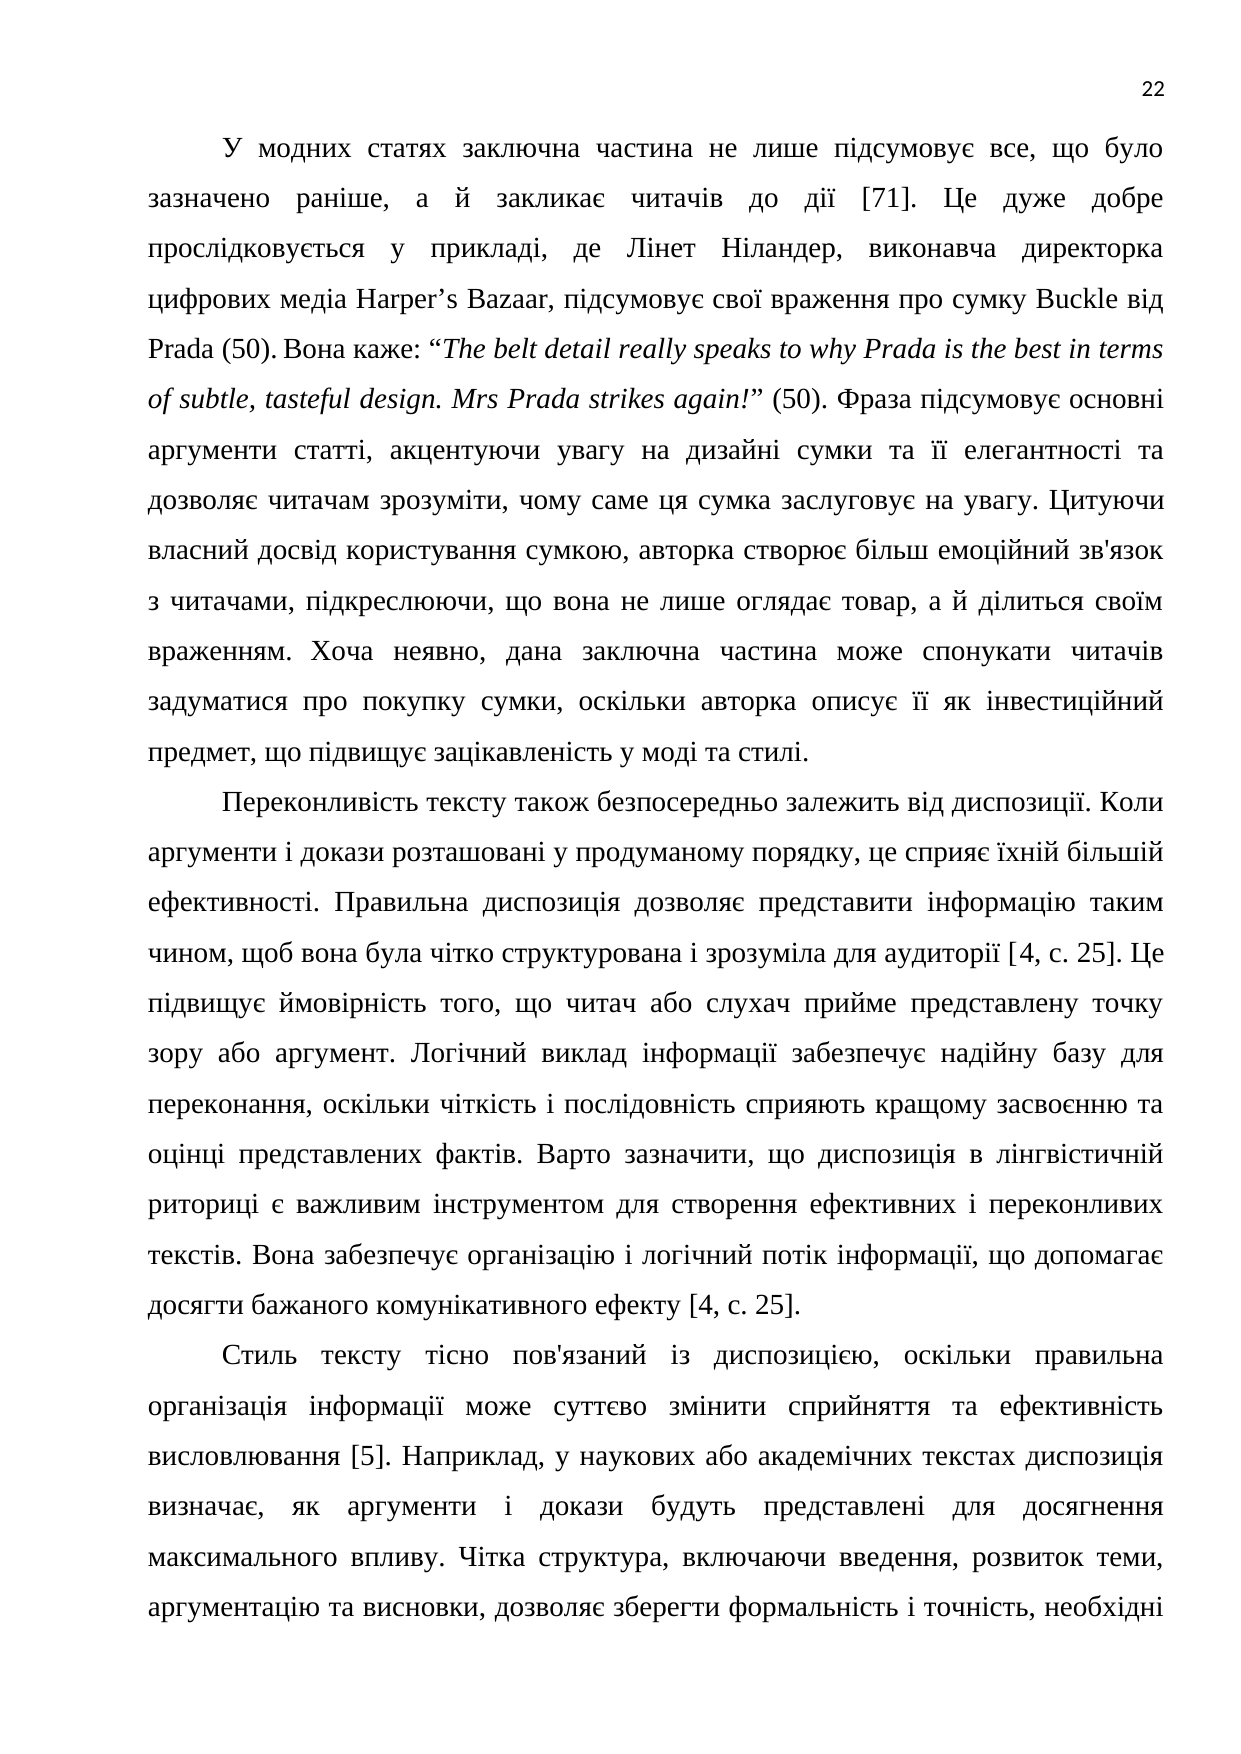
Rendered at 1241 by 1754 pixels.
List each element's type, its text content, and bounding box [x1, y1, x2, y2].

text Переконливість тексту також безпосередньо залежить від диспозиції. Коли аргументи і докази розташовані у продуманому порядку, це сприяє їхній більшій ефективності. Правильна диспозиція дозволяє представити інформацію таким чином, щоб вона була чітко структурована і зрозуміла для аудиторії [4, с. 25]. Це підвищує ймовірність того, що читач або слухач прийме представлену точку зору або аргумент. Логічний виклад інформації забезпечує надійну базу для переконання, оскільки чіткість і послідовність сприяють кращому засвоєнню та оцінці представлених фактів. Варто зазначити, що диспозиція в лінгвістичній риториці є важливим інструментом для створення ефективних і переконливих текстів. Вона забезпечує організацію і логічний потік інформації, що допомагає досягти бажаного комунікативного ефекту [4, c. 25]. [148, 784, 1164, 1321]
text У модних статях заключна частина не лише підсумовує все, що було зазначено раніше, а й закликає читачів до дії [71]. Це дуже добре прослідковується у прикладі, де Лінет Ніландер, виконавча директорка цифрових медіа Harper’s Bazaar, підсумовує свої враження про сумку Buckle від Prada (50). Вона каже: “The belt detail really speaks to why Prada is the best in terms of subtle, tasteful design. Mrs Prada strikes again!” (50). Фраза підсумовує основні аргументи статті, акцентуючи увагу на дизайні сумки та її елегантності та дозволяє читачам зрозуміти, чому саме ця сумка заслуговує на увагу. Цитуючи власний досвід користування сумкою, авторка створює більш емоційний зв'язок з читачами, підкреслюючи, що вона не лише оглядає товар, а й ділиться своїм враженням. Хоча неявно, дана заключна частина може спонукати читачів задуматися про покупку сумки, оскільки авторка описує її як інвестиційний предмет, що підвищує зацікавленість у моді та стилі. [148, 130, 1164, 767]
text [148, 1337, 1164, 1622]
